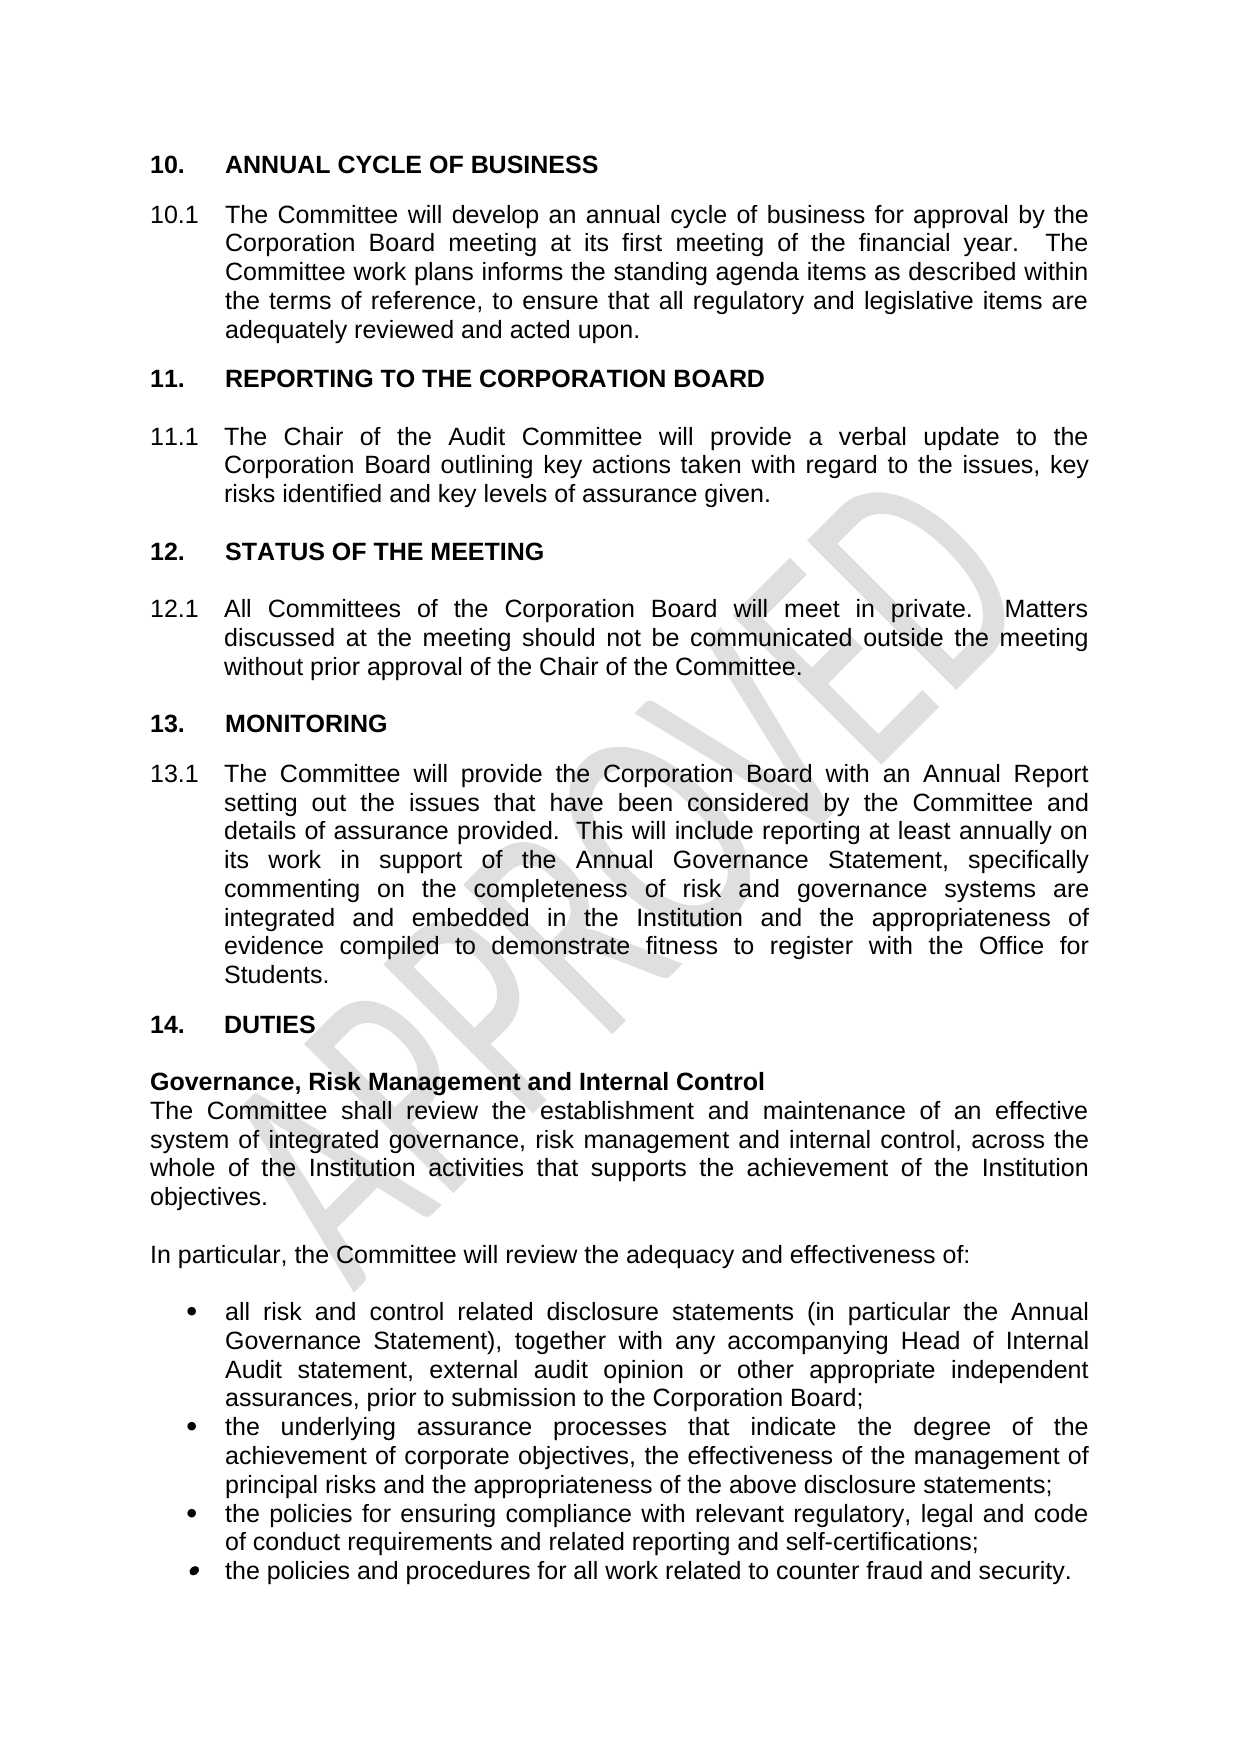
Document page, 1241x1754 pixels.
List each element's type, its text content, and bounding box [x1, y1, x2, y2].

text Governance, Risk Management and Internal Control [150, 1067, 1090, 1096]
list REPORTING TO THE CORPORATION BOARD [150, 364, 1090, 393]
text 13.1 The Committee will provide the Corporation Board with an Annual Report setting out the issues that have been considered by the Committee and details of assurance provided. This will include reporting at least annually on its work in support of the Annual Governance Statement, specifically commenting on the completeness of risk and governance systems are integrated and embedded in the Institution and the appropriateness of evidence compiled to demonstrate fitness to register with the Office for Students. [150, 759, 1090, 989]
list all risk and control related disclosure statements (in particular the Annual Governance Statement), together with any accompanying Head of Internal Audit statement, external audit opinion or other appropriate independent assurances, prior to submission to the Corporation Board; [187, 1297, 1090, 1412]
list the policies and procedures for all work related to counter fraud and security. [187, 1556, 1090, 1585]
text 10.1 The Committee will develop an annual cycle of business for approval by the Corporation Board meeting at its first meeting of the financial year. The Committee work plans informs the standing agenda items as described within the terms of reference, to ensure that all regulatory and legislative items are adequately reviewed and acted upon. [150, 199, 1090, 343]
text The Committee shall review the establishment and maintenance of an effective system of integrated governance, risk management and internal control, across the whole of the Institution activities that supports the achievement of the Institution objectives. [150, 1096, 1090, 1211]
list the underlying assurance processes that indicate the degree of the achievement of corporate objectives, the effectiveness of the management of principal risks and the appropriateness of the above disclosure statements; [187, 1412, 1090, 1498]
list The Chair of the Audit Committee will provide a verbal update to the Corporation Board outlining key actions taken with regard to the issues, key risks identified and key levels of assurance given. [150, 422, 1090, 508]
text In particular, the Committee will review the adequacy and effectiveness of: [150, 1239, 1090, 1268]
list MONITORING [150, 709, 1090, 738]
list 12.1 All Committees of the Corporation Board will meet in private. Matters discussed at the meeting should not be communicated outside the meeting without prior approval of the Chair of the Committee. [150, 594, 1090, 680]
list the policies for ensuring compliance with relevant regulatory, legal and code of conduct requirements and related reporting and self-certifications; [187, 1498, 1090, 1556]
list DUTIES [150, 1009, 1090, 1038]
list ANNUAL CYCLE OF BUSINESS [150, 150, 1090, 179]
list STATUS OF THE MEETING [150, 537, 1090, 565]
